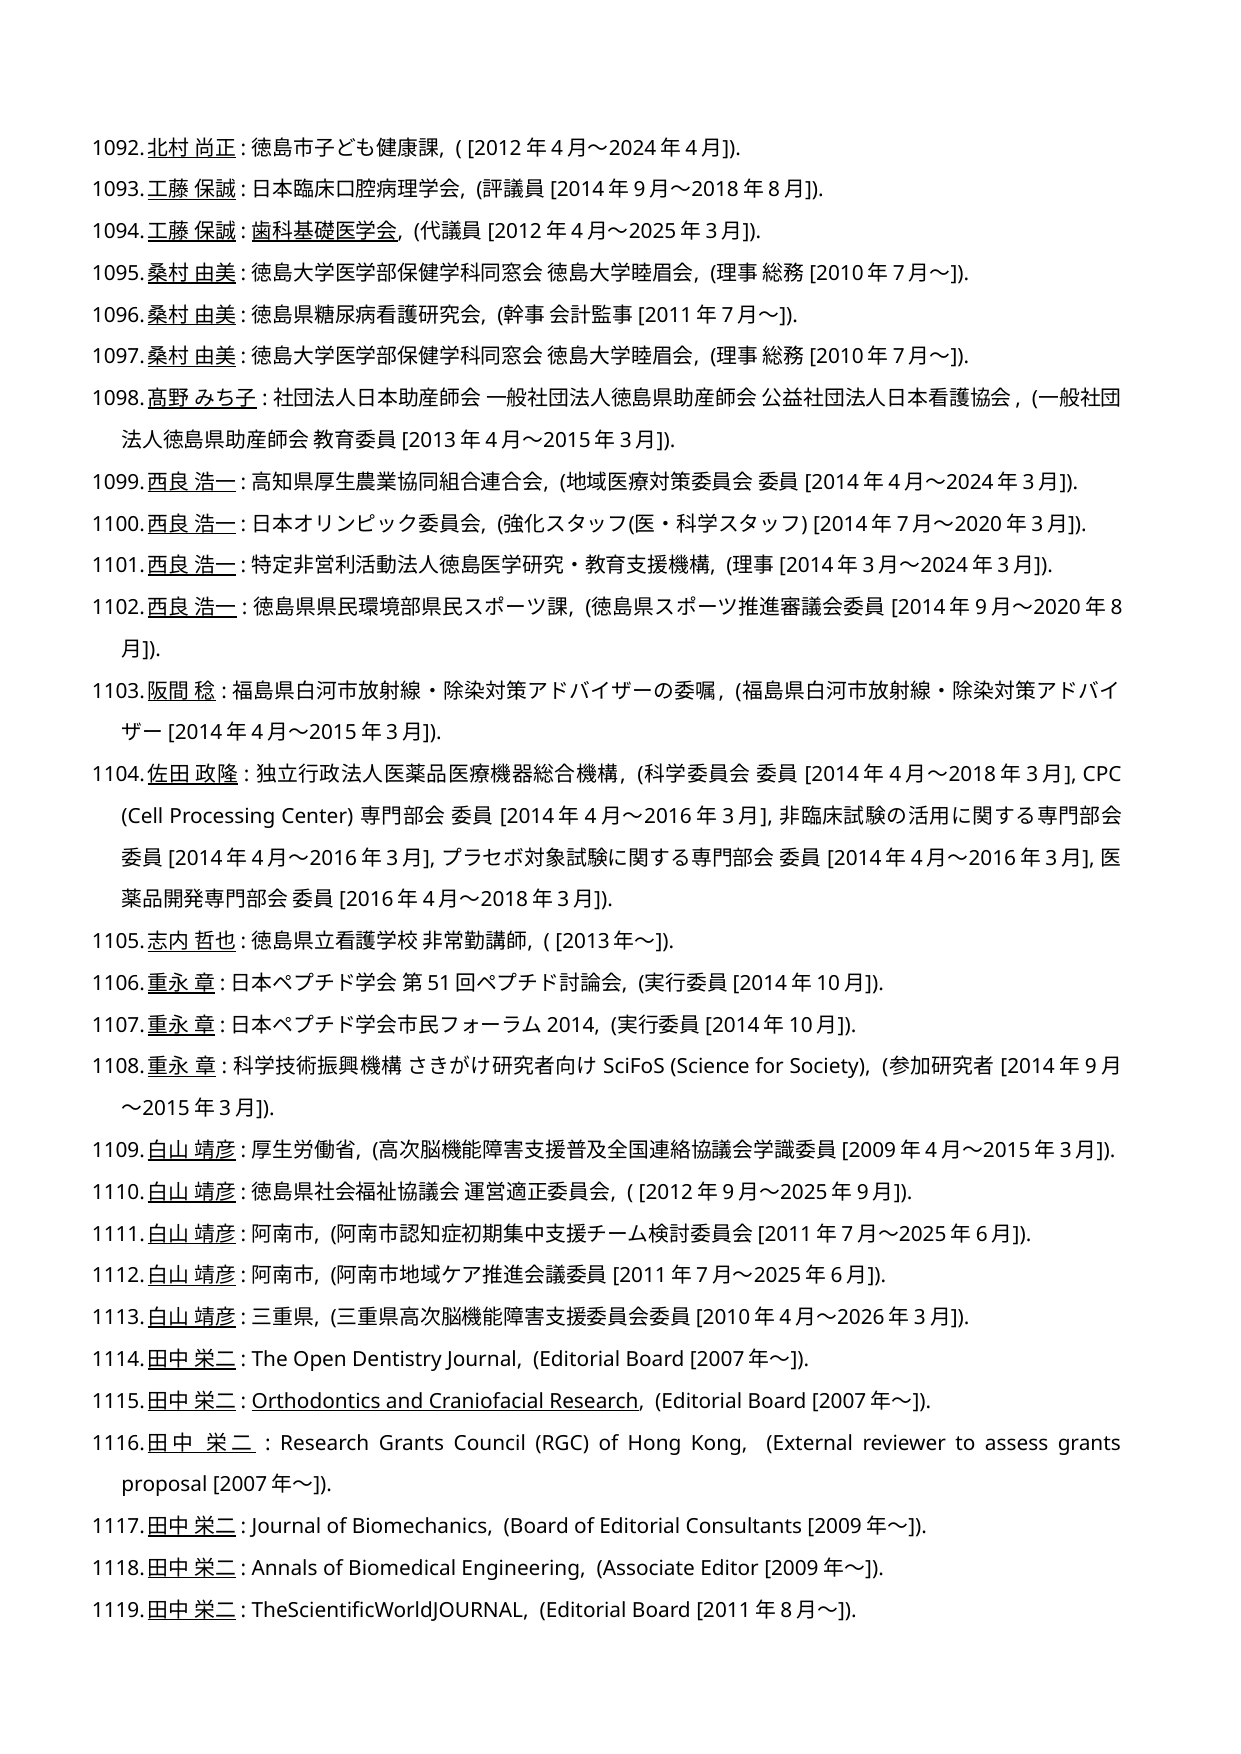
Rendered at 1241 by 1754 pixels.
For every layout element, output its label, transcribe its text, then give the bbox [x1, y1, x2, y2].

list 髙野 みち子 : 社団法人日本助産師会 一般社団法人徳島県助産師会 公益社団法人日本看護協会, (一般社団法人徳島県助産師会 教育委員 [2013年4月〜2015年3月]). [92, 376, 1122, 459]
list 桑村 由美 : 徳島大学医学部保健学科同窓会 徳島大学睦眉会, (理事 総務 [2010年7月〜]). [92, 334, 1122, 376]
list 志内 哲也 : 徳島県立看護学校 非常勤講師, ( [2013年〜]). [92, 919, 1122, 961]
list 田中 栄二 : TheScientificWorldJOURNAL, (Editorial Board [2011年8月〜]). [92, 1587, 1122, 1629]
list 田中 栄二 : Annals of Biomedical Engineering, (Associate Editor [2009年〜]). [92, 1545, 1122, 1587]
list 西良 浩一 : 日本オリンピック委員会, (強化スタッフ(医・科学スタッフ) [2014年7月〜2020年3月]). [92, 501, 1122, 543]
list 佐田 政隆 : 独立行政法人医薬品医療機器総合機構, (科学委員会 委員 [2014年4月〜2018年3月], CPC (Cell Processing Center) 専門部会 委員 [2014年4月〜2016年3月], 非臨床試験の活用に関する専門部会 委員 [2014年4月〜2016年3月], プラセボ対象試験に関する専門部会 委員 [2014年4月〜2016年3月], 医薬品開発専門部会 委員 [2016年4月〜2018年3月]). [92, 752, 1122, 919]
list 田中 栄二 : Research Grants Council (RGC) of Hong Kong, (External reviewer to assess grants proposal [2007年〜]). [92, 1420, 1122, 1503]
list 田中 栄二 : Journal of Biomechanics, (Board of Editorial Consultants [2009年〜]). [92, 1503, 1122, 1545]
list 白山 靖彦 : 阿南市, (阿南市認知症初期集中支援チーム検討委員会 [2011年7月〜2025年6月]). [92, 1211, 1122, 1253]
list 重永 章 : 科学技術振興機構 さきがけ研究者向けSciFoS (Science for Society), (参加研究者 [2014年9月〜2015年3月]). [92, 1044, 1122, 1128]
list 白山 靖彦 : 厚生労働省, (高次脳機能障害支援普及全国連絡協議会学識委員 [2009年4月〜2015年3月]). [92, 1128, 1122, 1169]
list 西良 浩一 : 高知県厚生農業協同組合連合会, (地域医療対策委員会 委員 [2014年4月〜2024年3月]). [92, 459, 1122, 501]
list 西良 浩一 : 徳島県県民環境部県民スポーツ課, (徳島県スポーツ推進審議会委員 [2014年9月〜2020年8月]). [92, 584, 1122, 668]
list 阪間 稔 : 福島県白河市放射線・除染対策アドバイザーの委嘱, (福島県白河市放射線・除染対策アドバイザー [2014年4月〜2015年3月]). [92, 668, 1122, 752]
list 桑村 由美 : 徳島県糖尿病看護研究会, (幹事 会計監事 [2011年7月〜]). [92, 292, 1122, 334]
list 田中 栄二 : Orthodontics and Craniofacial Research, (Editorial Board [2007年〜]). [92, 1378, 1122, 1420]
list 重永 章 : 日本ペプチド学会 第51回ペプチド討論会, (実行委員 [2014年10月]). [92, 961, 1122, 1002]
list 工藤 保誠 : 日本臨床口腔病理学会, (評議員 [2014年9月〜2018年8月]). [92, 167, 1122, 209]
list 工藤 保誠 : 歯科基礎医学会, (代議員 [2012年4月〜2025年3月]). [92, 209, 1122, 250]
list 白山 靖彦 : 阿南市, (阿南市地域ケア推進会議委員 [2011年7月〜2025年6月]). [92, 1253, 1122, 1295]
list 白山 靖彦 : 三重県, (三重県高次脳機能障害支援委員会委員 [2010年4月〜2026年3月]). [92, 1295, 1122, 1336]
list 北村 尚正 : 徳島市子ども健康課, ( [2012年4月〜2024年4月]). [92, 125, 1122, 167]
list 桑村 由美 : 徳島大学医学部保健学科同窓会 徳島大学睦眉会, (理事 総務 [2010年7月〜]). [92, 250, 1122, 292]
list 白山 靖彦 : 徳島県社会福祉協議会 運営適正委員会, ( [2012年9月〜2025年9月]). [92, 1169, 1122, 1211]
list 田中 栄二 : The Open Dentistry Journal, (Editorial Board [2007年〜]). [92, 1336, 1122, 1378]
list 重永 章 : 日本ペプチド学会市民フォーラム2014, (実行委員 [2014年10月]). [92, 1002, 1122, 1044]
list 西良 浩一 : 特定非営利活動法人徳島医学研究・教育支援機構, (理事 [2014年3月〜2024年3月]). [92, 543, 1122, 584]
